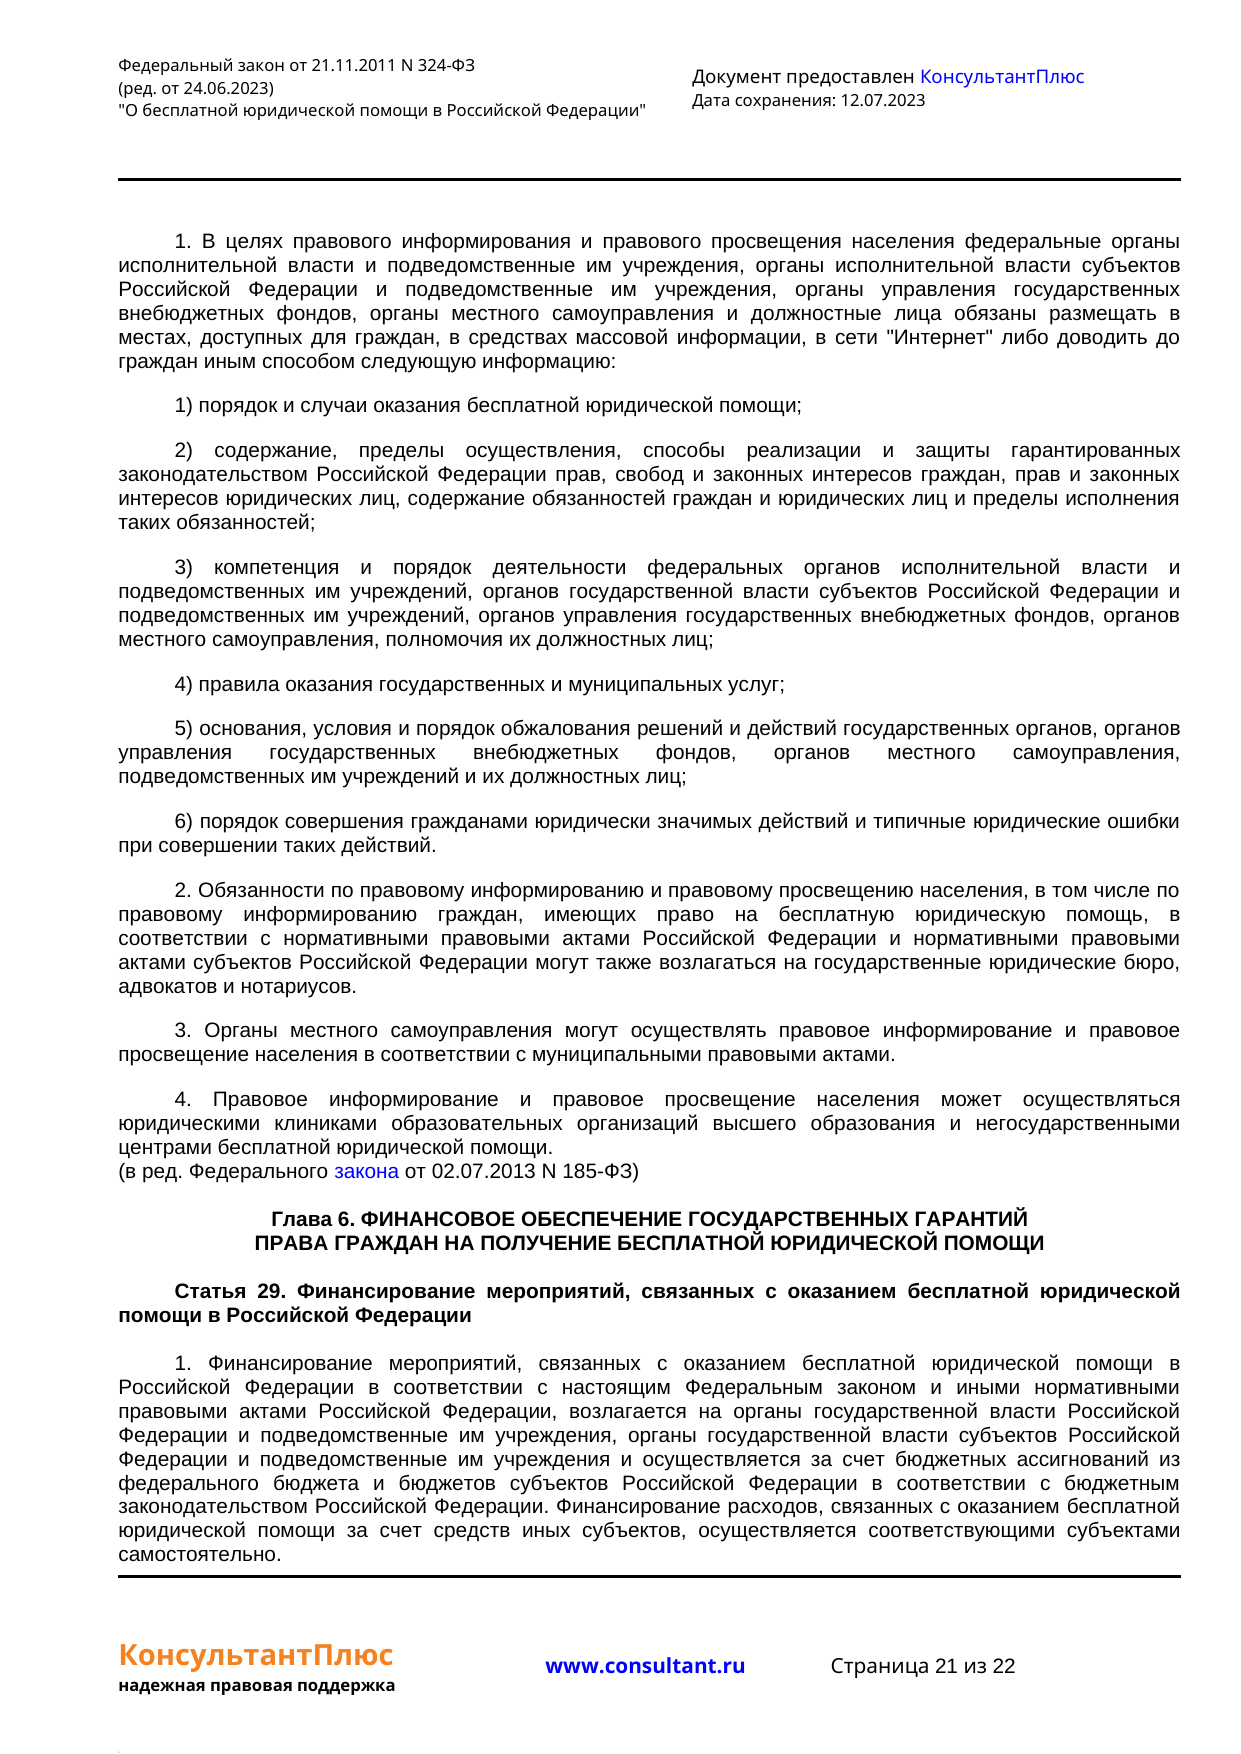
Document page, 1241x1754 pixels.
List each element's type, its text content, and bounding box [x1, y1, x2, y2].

text 2) содержание, пределы осуществления, способы реализации и защиты гарантированных законодательством Российской Федерации прав, свобод и законных интересов граждан, прав и законных интересов юридических лиц, содержание обязанностей граждан и юридических лиц и пределы исполнения таких обязанностей; [118, 438, 1181, 534]
text 5) основания, условия и порядок обжалования решений и действий государственных органов, органов управления государственных внебюджетных фондов, органов местного самоуправления, подведомственных им учреждений и их должностных лиц; [118, 716, 1181, 788]
title ПРАВА ГРАЖДАН НА ПОЛУЧЕНИЕ БЕСПЛАТНОЙ ЮРИДИЧЕСКОЙ ПОМОЩИ [118, 1231, 1181, 1255]
title Глава 6. ФИНАНСОВОЕ ОБЕСПЕЧЕНИЕ ГОСУДАРСТВЕННЫХ ГАРАНТИЙ [118, 1207, 1181, 1231]
text 1. В целях правового информирования и правового просвещения населения федеральные органы исполнительной власти и подведомственные им учреждения, органы исполнительной власти субъектов Российской Федерации и подведомственные им учреждения, органы управления государственных внебюджетных фондов, органы местного самоуправления и должностные лица обязаны размещать в местах, доступных для граждан, в средствах массовой информации, в сети "Интернет" либо доводить до граждан иным способом следующую информацию: [118, 229, 1181, 372]
text 6) порядок совершения гражданами юридически значимых действий и типичные юридические ошибки при совершении таких действий. [118, 809, 1181, 857]
text 3. Органы местного самоуправления могут осуществлять правовое информирование и правовое просвещение населения в соответствии с муниципальными правовыми актами. [118, 1018, 1181, 1066]
text 1) порядок и случаи оказания бесплатной юридической помощи; [118, 393, 1181, 417]
text 1. Финансирование мероприятий, связанных с оказанием бесплатной юридической помощи в Российской Федерации в соответствии с настоящим Федеральным законом и иными нормативными правовыми актами Российской Федерации, возлагается на органы государственной власти Российской Федерации и подведомственные им учреждения, органы государственной власти субъектов Российской Федерации и подведомственные им учреждения и осуществляется за счет бюджетных ассигнований из федерального бюджета и бюджетов субъектов Российской Федерации в соответствии с бюджетным законодательством Российской Федерации. Финансирование расходов, связанных с оказанием бесплатной юридической помощи за счет средств иных субъектов, осуществляется соответствующими субъектами самостоятельно. [118, 1351, 1181, 1566]
title Статья 29. Финансирование мероприятий, связанных с оказанием бесплатной юридической помощи в Российской Федерации [118, 1279, 1181, 1327]
text (в ред. Федерального закона от 02.07.2013 N 185-ФЗ) [118, 1159, 1181, 1183]
text 3) компетенция и порядок деятельности федеральных органов исполнительной власти и подведомственных им учреждений, органов государственной власти субъектов Российской Федерации и подведомственных им учреждений, органов управления государственных внебюджетных фондов, органов местного самоуправления, полномочия их должностных лиц; [118, 555, 1181, 651]
text 4. Правовое информирование и правовое просвещение населения может осуществляться юридическими клиниками образовательных организаций высшего образования и негосударственными центрами бесплатной юридической помощи. [118, 1087, 1181, 1159]
text 2. Обязанности по правовому информированию и правовому просвещению населения, в том числе по правовому информированию граждан, имеющих право на бесплатную юридическую помощь, в соответствии с нормативными правовыми актами Российской Федерации и нормативными правовыми актами субъектов Российской Федерации могут также возлагаться на государственные юридические бюро, адвокатов и нотариусов. [118, 878, 1181, 997]
text 4) правила оказания государственных и муниципальных услуг; [118, 671, 1181, 695]
